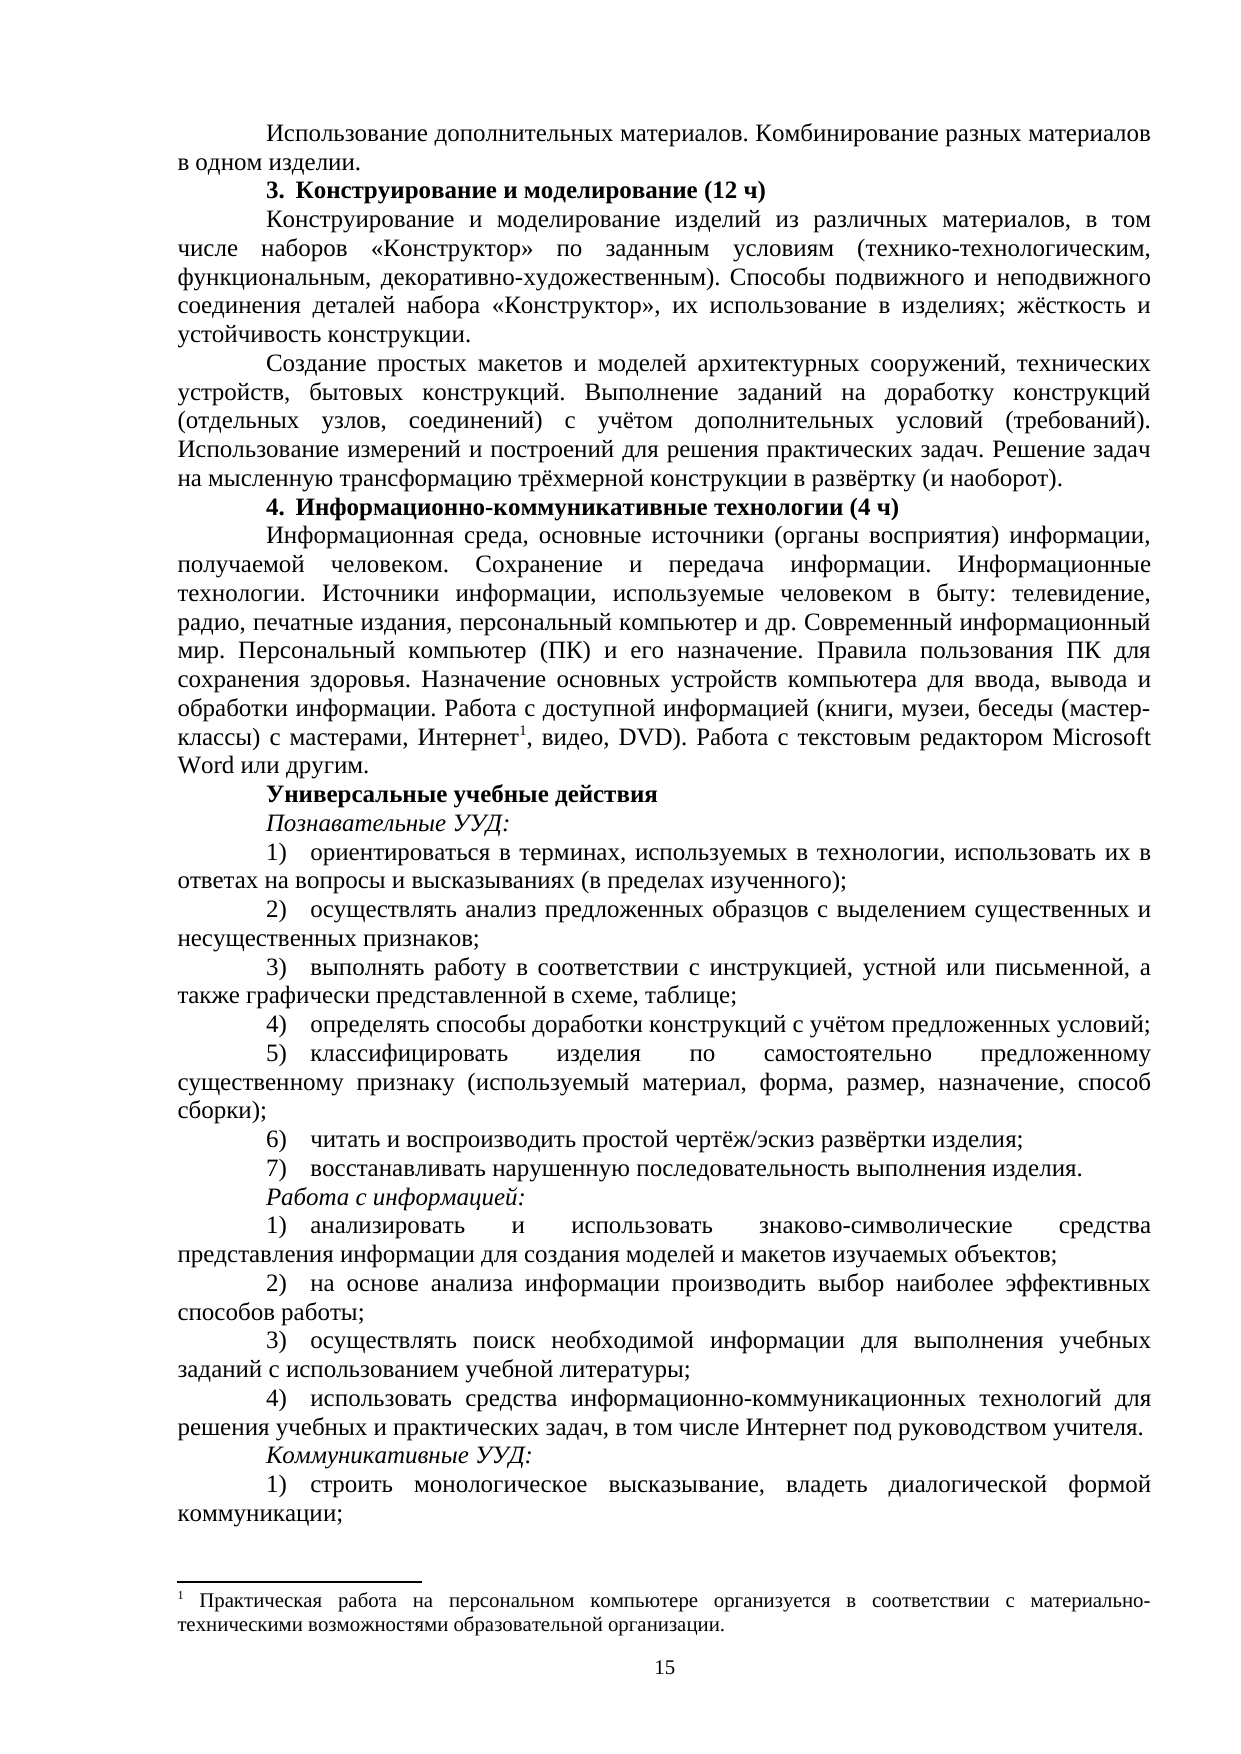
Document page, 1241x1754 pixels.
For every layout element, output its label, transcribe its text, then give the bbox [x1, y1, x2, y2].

list осуществлять поиск необходимой информации для выполнения учебных заданий с использованием учебной литературы; [177, 1326, 1152, 1383]
text Коммуникативные УУД: [177, 1441, 1152, 1469]
text Работа с информацией: [177, 1182, 1152, 1211]
list на основе анализа информации производить выбор наиболее эффективных способов работы; [177, 1268, 1152, 1326]
list классифицировать изделия по самостоятельно предложенному существенному признаку (используемый материал, форма, размер, назначение, способ сборки); [177, 1038, 1152, 1124]
list читать и воспроизводить простой чертёж/эскиз развёртки изделия; [177, 1124, 1152, 1153]
list определять способы доработки конструкций с учётом предложенных условий; [177, 1009, 1152, 1038]
text Универсальные учебные действия [177, 779, 1152, 808]
list Информационно-коммуникативные технологии (4 ч) [177, 492, 1152, 521]
list анализировать и использовать знаково-символические средства представления информации для создания моделей и макетов изучаемых объектов; [177, 1211, 1152, 1268]
list ориентироваться в терминах, используемых в технологии, использовать их в ответах на вопросы и высказываниях (в пределах изученного); [177, 837, 1152, 894]
text Конструирование и моделирование изделий из различных материалов, в том числе наборов «Конструктор» по заданным условиям (технико-технологическим, функциональным, декоративно-художественным). Способы подвижного и неподвижного соединения деталей набора «Конструктор», их использование в изделиях; жёсткость и устойчивость конструкции. [177, 204, 1152, 348]
text Познавательные УУД: [177, 808, 1152, 837]
text Информационная среда, основные источники (органы восприятия) информации, получаемой человеком. Сохранение и передача информации. Информационные технологии. Источники информации, используемые человеком в быту: телевидение, радио, печатные издания, персональный компьютер и др. Современный информационный мир. Персональный компьютер (ПК) и его назначение. Правила пользования ПК для сохранения здоровья. Назначение основных устройств компьютера для ввода, вывода и обработки информации. Работа с доступной информацией (книги, музеи, беседы (мастер-классы) с мастерами, Интернет, видео, DVD). Работа с текстовым редактором Microsoft Word или другим. [177, 521, 1152, 779]
text Использование дополнительных материалов. Комбинирование разных материалов в одном изделии. [177, 118, 1152, 176]
list осуществлять анализ предложенных образцов с выделением существенных и несущественных признаков; [177, 894, 1152, 952]
list строить монологическое высказывание, владеть диалогической формой коммуникации; [177, 1469, 1152, 1527]
list восстанавливать нарушенную последовательность выполнения изделия. [177, 1153, 1152, 1182]
list использовать средства информационно-коммуникационных технологий для решения учебных и практических задач, в том числе Интернет под руководством учителя. [177, 1383, 1152, 1441]
list выполнять работу в соответствии с инструкцией, устной или письменной, а также графически представленной в схеме, таблице; [177, 952, 1152, 1009]
list Конструирование и моделирование (12 ч) [177, 176, 1152, 204]
text Создание простых макетов и моделей архитектурных сооружений, технических устройств, бытовых конструкций. Выполнение заданий на доработку конструкций (отдельных узлов, соединений) с учётом дополнительных условий (требований). Использование измерений и построений для решения практических задач. Решение задач на мысленную трансформацию трёхмерной конструкции в развёртку (и наоборот). [177, 348, 1152, 492]
